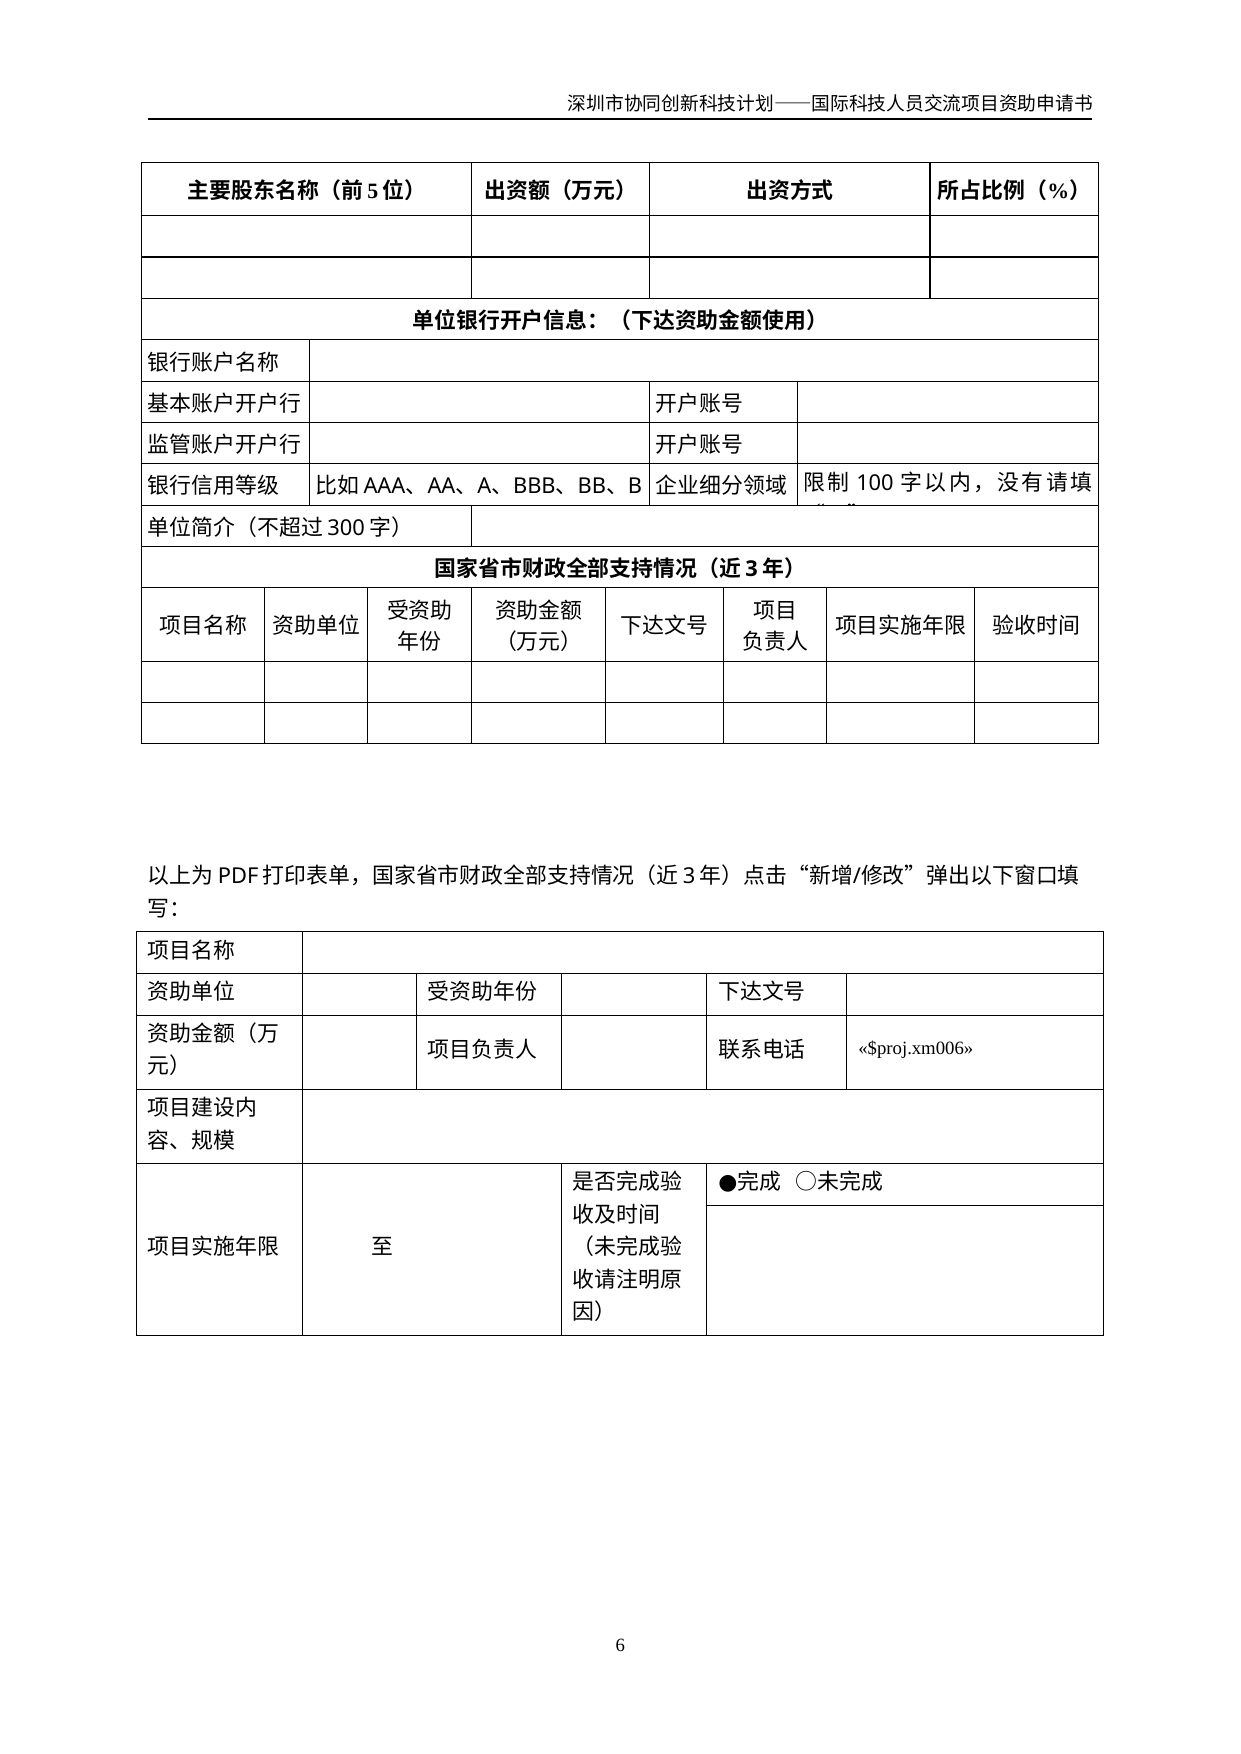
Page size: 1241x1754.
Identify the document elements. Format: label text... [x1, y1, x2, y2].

table_cell 监管账户开户行 [142, 423, 309, 463]
table_cell [303, 1016, 416, 1089]
table_cell 主要股东名称（前5位） [142, 163, 471, 215]
table_cell 项目 负责人 [724, 588, 826, 661]
table_cell [931, 258, 1098, 298]
table_cell [798, 382, 1098, 422]
table_cell [827, 703, 974, 743]
table_cell [931, 216, 1098, 256]
table_cell 开户账号 [650, 423, 797, 463]
table_cell 项目建设内容、规模 [137, 1090, 302, 1163]
table_cell [368, 662, 471, 702]
table_cell 比如AAA、AA、A、BBB、BB、B [310, 464, 649, 504]
table_cell 至 [303, 1164, 561, 1334]
table_cell [724, 703, 826, 743]
table_cell [562, 974, 706, 1014]
table_cell 国家省市财政全部支持情况（近3年） [142, 547, 1098, 587]
table_cell [975, 703, 1098, 743]
table_cell 项目实施年限 [827, 588, 974, 661]
table_cell 限制100字以内，没有请填“无” [798, 464, 1098, 504]
table_cell 项目名称 [142, 588, 264, 661]
table_cell [303, 1090, 1103, 1163]
table_cell «$proj.xm006» [847, 1016, 1103, 1089]
table_cell [142, 703, 264, 743]
table_cell 是否完成验收及时间（未完成验收请注明原因） [562, 1164, 706, 1334]
table_cell [798, 423, 1098, 463]
table_cell 下达文号 [606, 588, 723, 661]
table_cell [142, 216, 471, 256]
table_cell 出资额（万元） [472, 163, 649, 215]
table_cell [827, 662, 974, 702]
table_cell [310, 382, 649, 422]
table_header 项目名称 [137, 932, 302, 973]
table_cell 资助金额（万元） [137, 1016, 302, 1089]
table_cell 资助金额 （万元） [472, 588, 605, 661]
table_cell 单位简介（不超过300字） [142, 506, 471, 546]
text 以上为PDF打印表单，国家省市财政全部支持情况（近3年）点击“新增/修改”弹出以下窗口填写： [148, 858, 1092, 923]
table_cell 受资助 年份 [368, 588, 471, 661]
table_cell [650, 258, 929, 298]
table_cell [142, 662, 264, 702]
table_cell [650, 216, 929, 256]
table_cell 项目负责人 [417, 1016, 561, 1089]
table_cell [724, 662, 826, 702]
table_cell [472, 216, 649, 256]
table_cell [265, 662, 367, 702]
table_cell 开户账号 [650, 382, 797, 422]
table_cell [606, 662, 723, 702]
table_cell 所占比例（%） [931, 163, 1098, 215]
table_cell 资助单位 [137, 974, 302, 1014]
table_cell 基本账户开户行 [142, 382, 309, 422]
table_cell 出资方式 [650, 163, 929, 215]
table_cell 项目实施年限 [137, 1164, 302, 1334]
table_cell 银行账户名称 [142, 340, 309, 381]
table_cell 验收时间 [975, 588, 1098, 661]
table_cell [265, 703, 367, 743]
table_cell 资助单位 [265, 588, 367, 661]
table_cell ●完成 ○未完成 [707, 1164, 1103, 1204]
table_cell [303, 974, 416, 1014]
table_cell [975, 662, 1098, 702]
table_cell [472, 258, 649, 298]
table_cell [310, 423, 649, 463]
table_cell [472, 703, 605, 743]
table_cell [142, 258, 471, 298]
table_cell [562, 1016, 706, 1089]
table_cell 企业细分领域 [650, 464, 797, 504]
table_cell [472, 506, 1098, 546]
table_cell [368, 703, 471, 743]
table_cell [606, 703, 723, 743]
table_cell 单位银行开户信息：（下达资助金额使用） [142, 299, 1098, 339]
table_cell [847, 974, 1103, 1014]
table_cell 银行信用等级 [142, 464, 309, 504]
table_cell [310, 340, 1098, 381]
table_cell [472, 662, 605, 702]
table_cell 下达文号 [707, 974, 846, 1014]
table_cell [707, 1206, 1103, 1334]
table_header [303, 932, 1103, 973]
table_cell 受资助年份 [417, 974, 561, 1014]
table_cell 联系电话 [707, 1016, 846, 1089]
